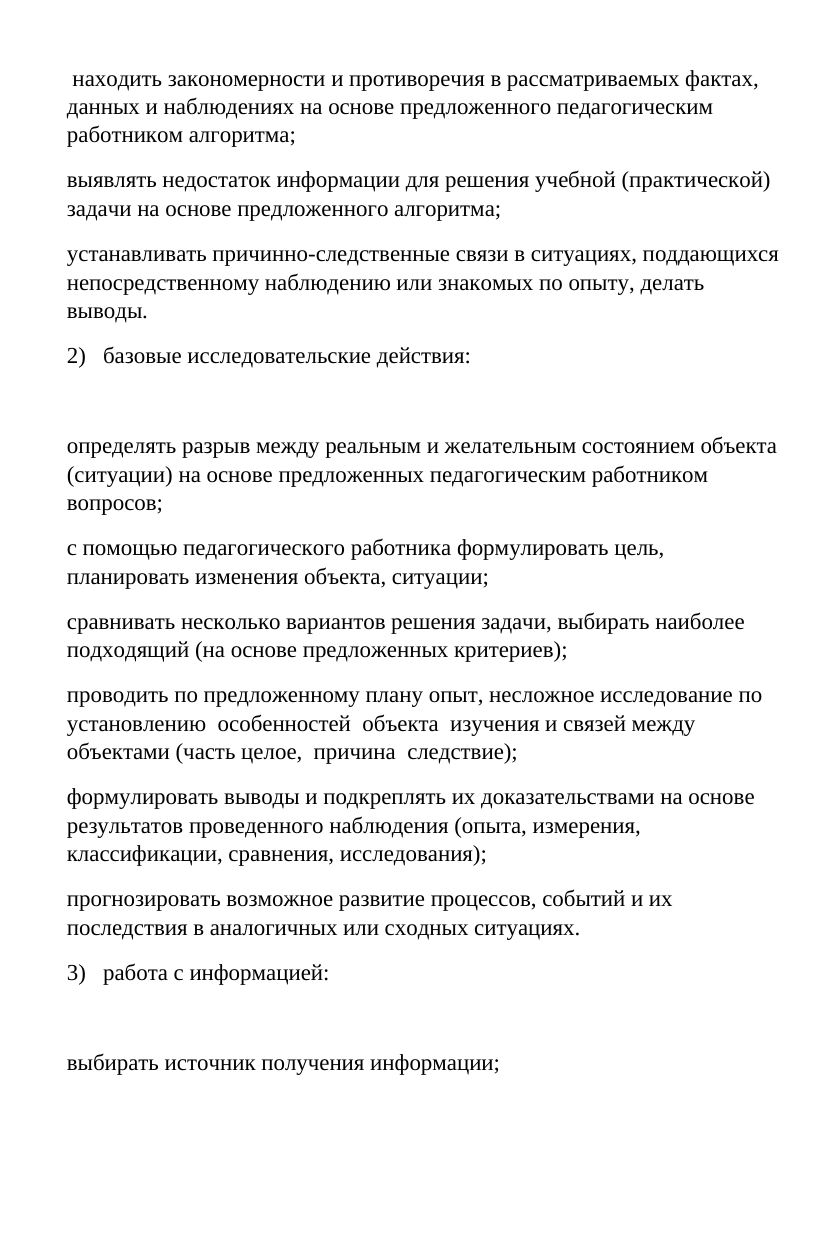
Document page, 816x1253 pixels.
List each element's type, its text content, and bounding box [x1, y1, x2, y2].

text 3) работа с информацией: [67, 959, 786, 985]
text сравнивать несколько вариантов решения задачи, выбирать наиболее подходящий (на основе предложенных критериев); [67, 608, 786, 663]
text устанавливать причинно-следственные связи в ситуациях, поддающихся непосредственному наблюдению или знакомых по опыту, делать выводы. [67, 240, 786, 323]
text проводить по предложенному плану опыт, несложное исследование по установлению особенностей объекта изучения и связей между объектами (часть целое, причина следствие); [67, 681, 786, 764]
text с помощью педагогического работника формулировать цель, планировать изменения объекта, ситуации; [67, 534, 786, 589]
text 2) базовые исследовательские действия: [67, 342, 786, 368]
text находить закономерности и противоречия в рассматриваемых фактах, данных и наблюдениях на основе предложенного педагогическим работником алгоритма; [67, 64, 786, 148]
text прогнозировать возможное развитие процессов, событий и их последствия в аналогичных или сходных ситуациях. [67, 885, 786, 940]
text выявлять недостаток информации для решения учебной (практической) задачи на основе предложенного алгоритма; [67, 167, 786, 221]
text формулировать выводы и подкреплять их доказательствами на основе результатов проведенного наблюдения (опыта, измерения, классификации, сравнения, исследования); [67, 783, 786, 867]
text выбирать источник получения информации; [67, 1049, 786, 1075]
text определять разрыв между реальным и желательным состоянием объекта (ситуации) на основе предложенных педагогическим работником вопросов; [67, 432, 786, 516]
